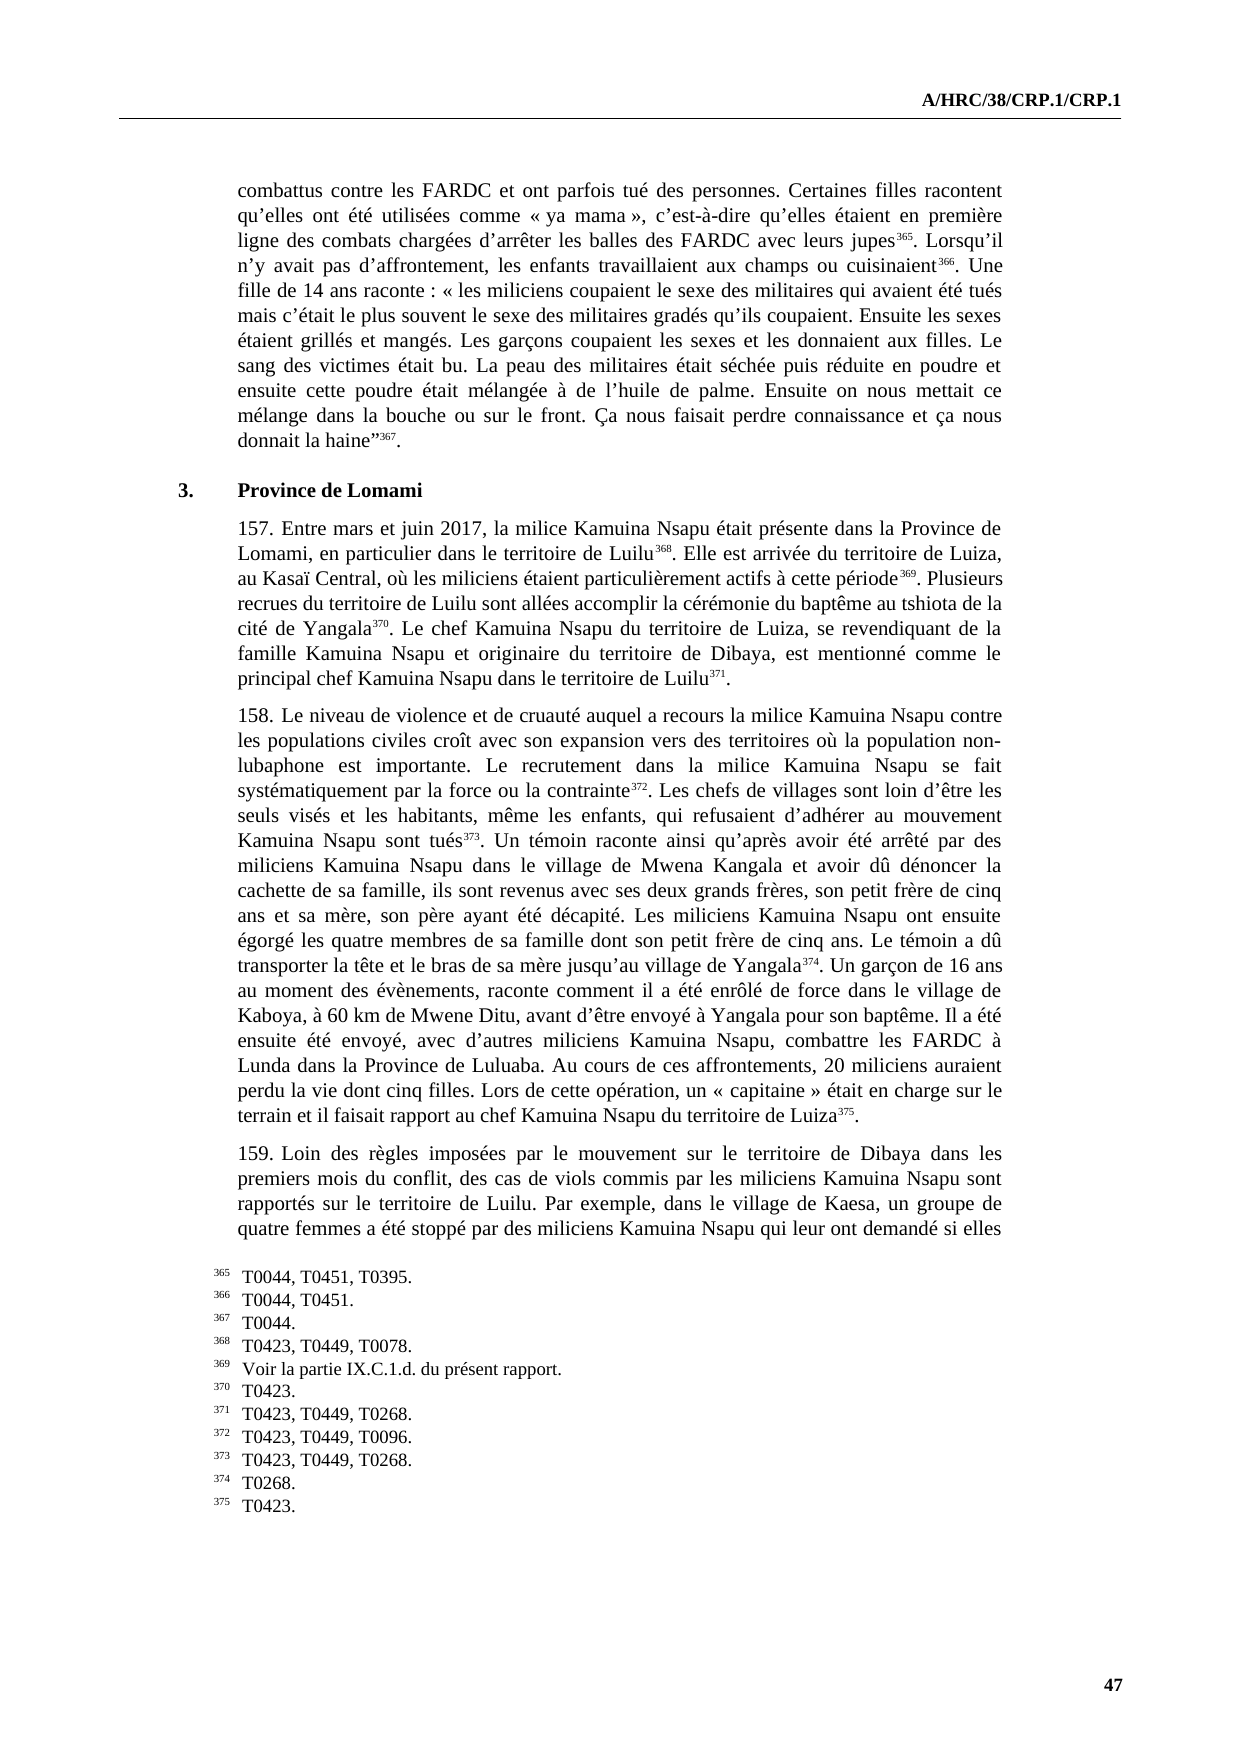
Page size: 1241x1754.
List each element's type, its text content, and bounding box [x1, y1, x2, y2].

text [237, 1140, 1003, 1240]
text Le niveau de violence et de cruauté auquel a recours la milice Kamuina Nsapu contre les populations civiles croît avec son expansion vers des territoires où la population non-lubaphone est importante. Le recrutement dans la milice Kamuina Nsapu se fait systématiquement par la force ou la contrainte. Les chefs de villages sont loin d’être les seuls visés et les habitants, même les enfants, qui refusaient d’adhérer au mouvement Kamuina Nsapu sont tués. Un témoin raconte ainsi qu’après avoir été arrêté par des miliciens Kamuina Nsapu dans le village de Mwena Kangala et avoir dû dénoncer la cachette de sa famille, ils sont revenus avec ses deux grands frères, son petit frère de cinq ans et sa mère, son père ayant été décapité. Les miliciens Kamuina Nsapu ont ensuite égorgé les quatre membres de sa famille dont son petit frère de cinq ans. Le témoin a dû transporter la tête et le bras de sa mère jusqu’au village de Yangala. Un garçon de 16 ans au moment des évènements, raconte comment il a été enrôlé de force dans le village de Kaboya, à 60 km de Mwene Ditu, avant d’être envoyé à Yangala pour son baptême. Il a été ensuite été envoyé, avec d’autres miliciens Kamuina Nsapu, combattre les FARDC à Lunda dans la Province de Luluaba. Au cours de ces affrontements, 20 miliciens auraient perdu la vie dont cinq filles. Lors de cette opération, un « capitaine » était en charge sur le terrain et il faisait rapport au chef Kamuina Nsapu du territoire de Luiza. [237, 702, 1003, 1127]
text Entre mars et juin 2017, la milice Kamuina Nsapu était présente dans la Province de Lomami, en particulier dans le territoire de Luilu. Elle est arrivée du territoire de Luiza, au Kasaï Central, où les miliciens étaient particulièrement actifs à cette période. Plusieurs recrues du territoire de Luilu sont allées accomplir la cérémonie du baptême au tshiota de la cité de Yangala. Le chef Kamuina Nsapu du territoire de Luiza, se revendiquant de la famille Kamuina Nsapu et originaire du territoire de Dibaya, est mentionné comme le principal chef Kamuina Nsapu dans le territoire de Luilu. [237, 515, 1003, 690]
subtitle Province de Lomami [178, 477, 1003, 502]
text Sur le territoire de Tshilenge, l’EEI a en particulier documenté plusieurs cas de recrutement d’enfants, dont des filles, dans la milice Kamuina Nsapu dans les villages de Bena Tshisuaka et de Nyoka en mai-juin 2017. Les enfants, qui venaient de villages avoisinants ou de Bena Tshisuaka, ont été forcés, parfois menacés de mort, d’accepter le baptême. Une jeune fille raconte que le jour de son baptême, il y avait quelques adultes mais surtout des enfants âgés de 9 à 12 ans. Les enfants rencontrés par l’EEI ont tous combattus contre les FARDC et ont parfois tué des personnes. Certaines filles racontent qu’elles ont été utilisées comme « ya mama », c’est-à-dire qu’elles étaient en première ligne des combats chargées d’arrêter les balles des FARDC avec leurs jupes. Lorsqu’il n’y avait pas d’affrontement, les enfants travaillaient aux champs ou cuisinaient. Une fille de 14 ans raconte : « les miliciens coupaient le sexe des militaires qui avaient été tués mais c’était le plus souvent le sexe des militaires gradés qu’ils coupaient. Ensuite les sexes étaient grillés et mangés. Les garçons coupaient les sexes et les donnaient aux filles. Le sang des victimes était bu. La peau des militaires était séchée puis réduite en poudre et ensuite cette poudre était mélangée à de l’huile de palme. Ensuite on nous mettait ce mélange dans la bouche ou sur le front. Ça nous faisait perdre connaissance et ça nous donnait la haine”. [237, 177, 1003, 452]
